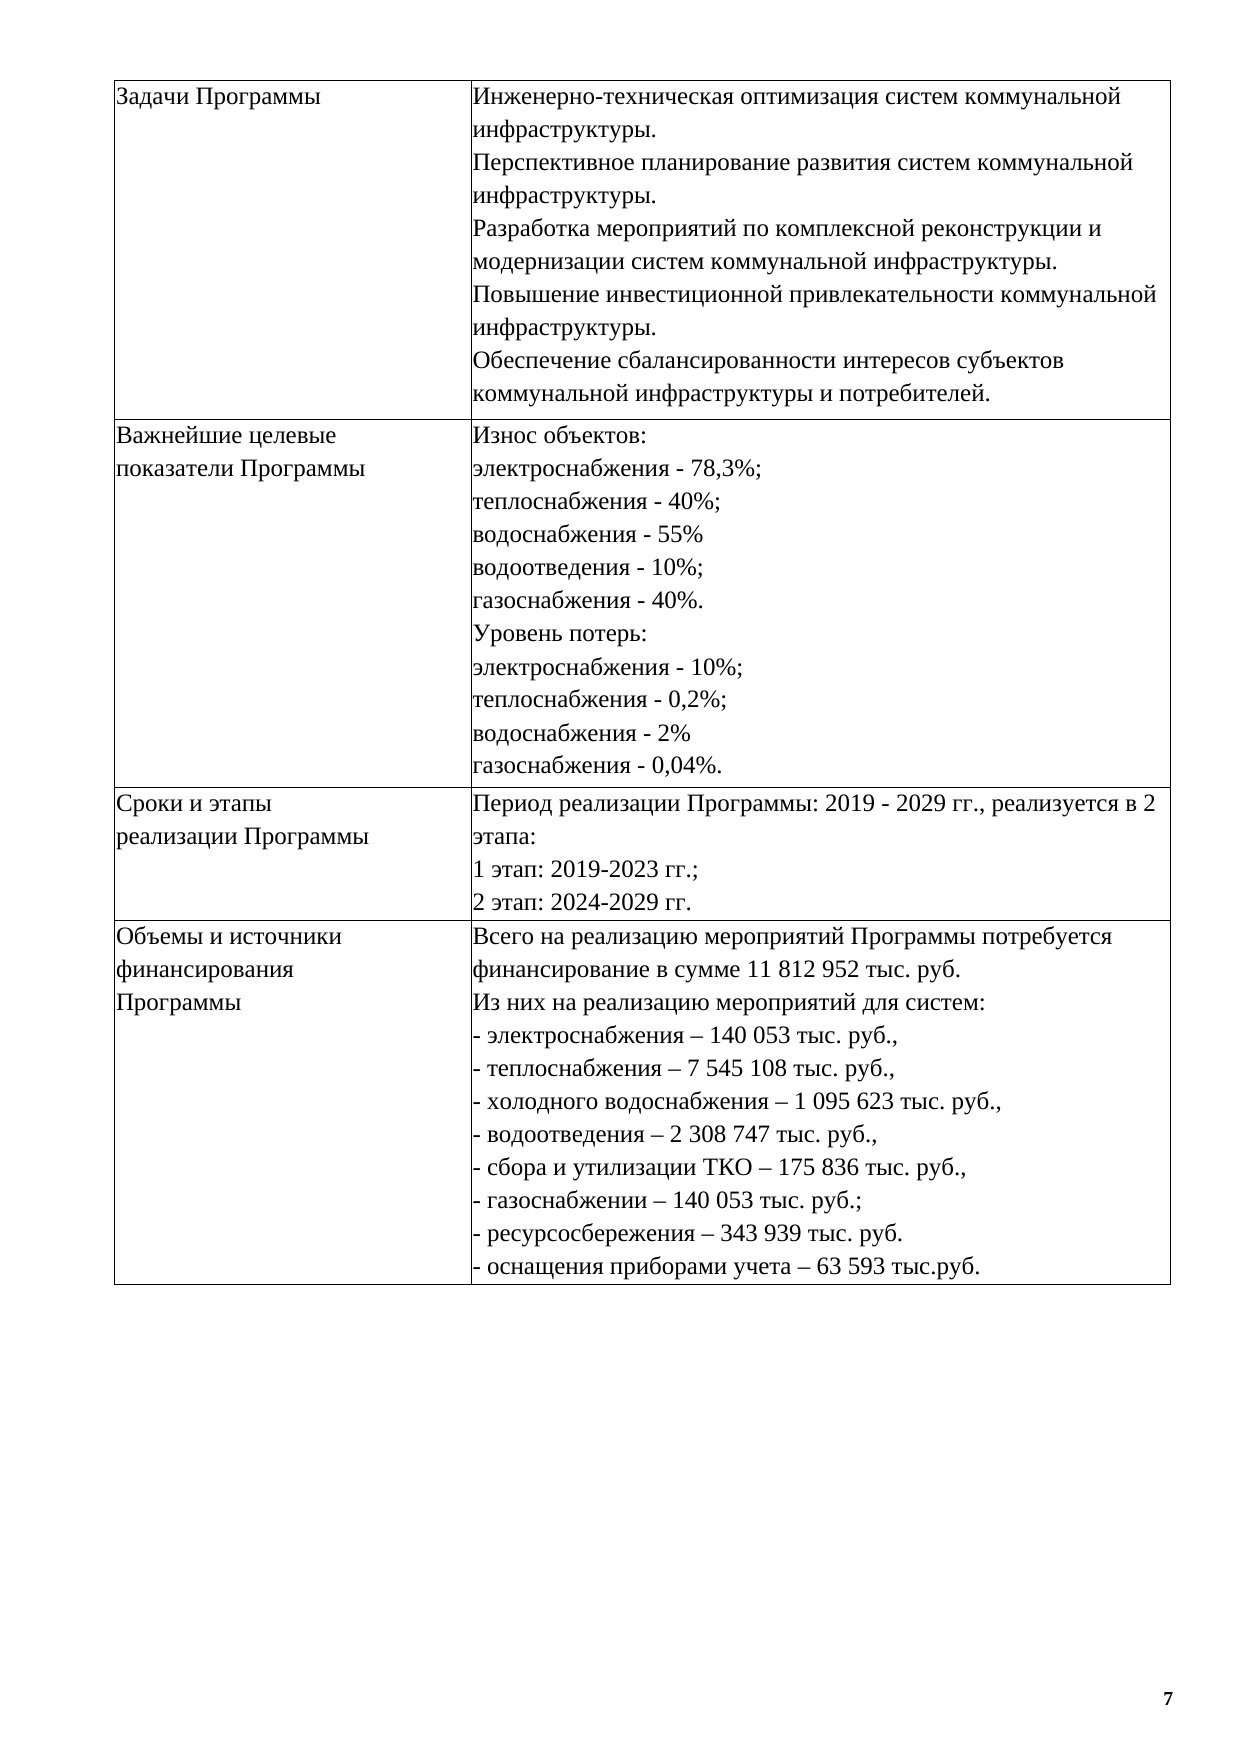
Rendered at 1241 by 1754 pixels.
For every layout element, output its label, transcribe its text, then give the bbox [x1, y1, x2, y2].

table_cell Объемы и источники финансирования Программы [115, 921, 471, 1284]
table_cell Сроки и этапы реализации Программы [115, 788, 471, 920]
table_cell Период реализации Программы: 2019 - 2029 гг., реализуется в 2 этапа: 1 этап: 2019-2023 гг.; 2 этап: 2024-2029 гг. [472, 788, 1170, 920]
table_cell Износ объектов: электроснабжения - 78,3%; теплоснабжения - 40%; водоснабжения - 55% водоотведения - 10%; газоснабжения - 40%. Уровень потерь: электроснабжения - 10%; теплоснабжения - 0,2%; водоснабжения - 2% газоснабжения - 0,04%. [472, 420, 1170, 787]
table_cell Важнейшие целевые показатели Программы [115, 420, 471, 787]
table_cell Инженерно-техническая оптимизация систем коммунальной инфраструктуры. Перспективное планирование развития систем коммунальной инфраструктуры. Разработка мероприятий по комплексной реконструкции и модернизации систем коммунальной инфраструктуры. Повышение инвестиционной привлекательности коммунальной инфраструктуры. Обеспечение сбалансированности интересов субъектов коммунальной инфраструктуры и потребителей. [472, 81, 1170, 419]
table_cell Задачи Программы [115, 81, 471, 419]
table_cell Всего на реализацию мероприятий Программы потребуется финансирование в сумме 11 812 952 тыс. руб. Из них на реализацию мероприятий для систем: - электроснабжения – 140 053 тыс. руб., - теплоснабжения – 7 545 108 тыс. руб., - холодного водоснабжения – 1 095 623 тыс. руб., - водоотведения – 2 308 747 тыс. руб., - сбора и утилизации ТКО – 175 836 тыс. руб., - газоснабжении – 140 053 тыс. руб.; - ресурсосбережения – 343 939 тыс. руб. - оснащения приборами учета – 63 593 тыс.руб. [472, 921, 1170, 1284]
